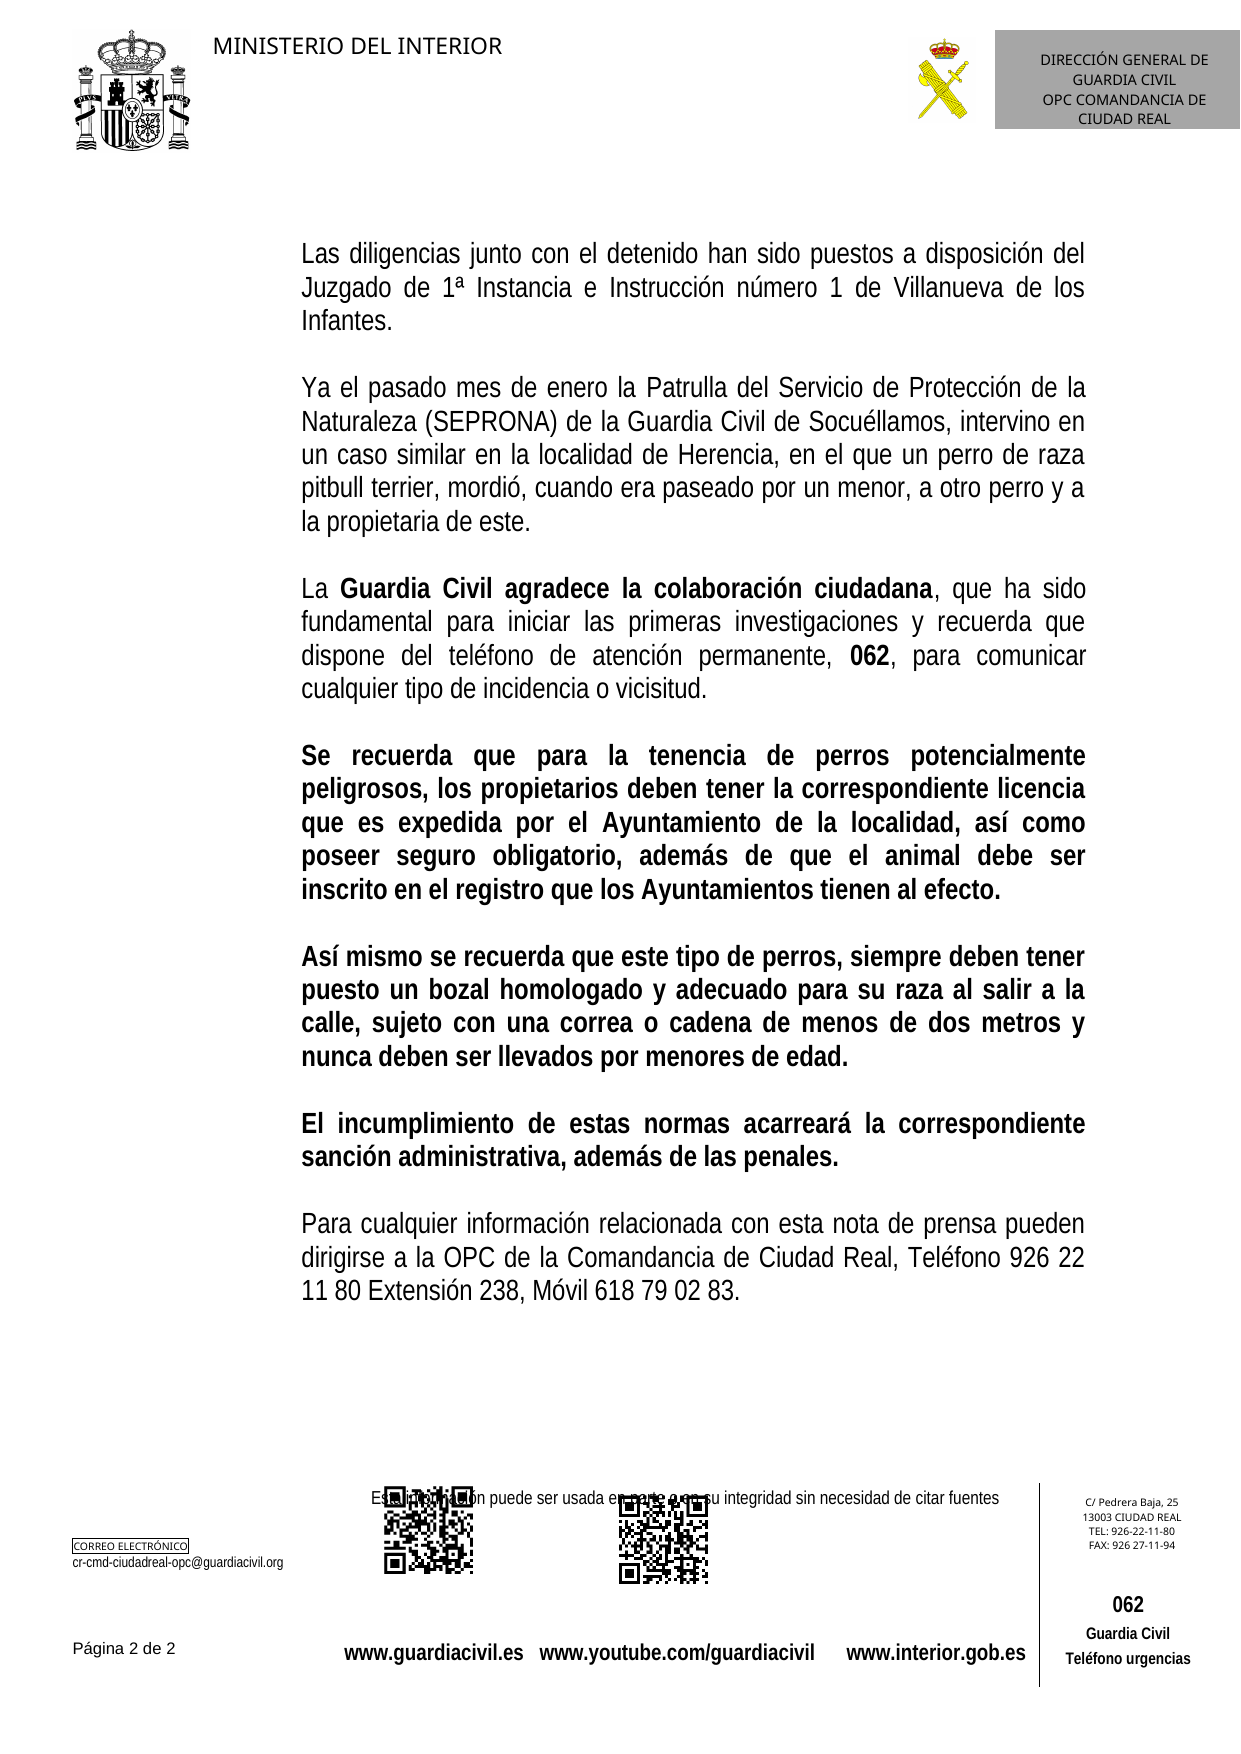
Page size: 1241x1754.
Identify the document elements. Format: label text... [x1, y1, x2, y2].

picture [381, 1483, 476, 1577]
text Así mismo se recuerda que este tipo de perros, siempre deben tener puesto un bozal homologado y adecuado para su raza al salir a la calle, sujeto con una correa o cadena de menos de dos metros y nunca deben ser llevados por menores de edad. [301, 939, 1087, 1072]
picture [72, 29, 191, 153]
text Se recuerda que para la tenencia de perros potencialmente peligrosos, los propietarios deben tener la correspondiente licencia que es expedida por el Ayuntamiento de la localidad, así como poseer seguro obligatorio, además de que el animal debe ser inscrito en el registro que los Ayuntamientos tienen al efecto. [301, 738, 1087, 905]
text El incumplimiento de estas normas acarreará la correspondiente sanción administrativa, además de las penales. [301, 1106, 1087, 1173]
text Para cualquier información relacionada con esta nota de prensa pueden dirigirse a la OPC de la Comandancia de Ciudad Real, Teléfono 926 22 11 80 Extensión 238, Móvil 618 79 02 83. [301, 1206, 1087, 1307]
text Las diligencias junto con el detenido han sido puestos a disposición del Juzgado de 1ª Instancia e Instrucción número 1 de Villanueva de los Infantes. [301, 237, 1087, 337]
text Ya el pasado mes de enero la Patrulla del Servicio de Protección de la Naturaleza (SEPRONA) de la Guardia Civil de Socuéllamos, intervino en un caso similar en la localidad de Herencia, en el que un perro de raza pitbull terrier, mordió, cuando era paseado por un menor, a otro perro y a la propietaria de este. [301, 370, 1087, 537]
text La Guardia Civil agradece la colaboración ciudadana, que ha sido fundamental para iniciar las primeras investigaciones y recuerda que dispone del teléfono de atención permanente, 062, para comunicar cualquier tipo de incidencia o vicisitud. [301, 571, 1087, 705]
picture [606, 1483, 720, 1596]
picture [908, 37, 976, 123]
